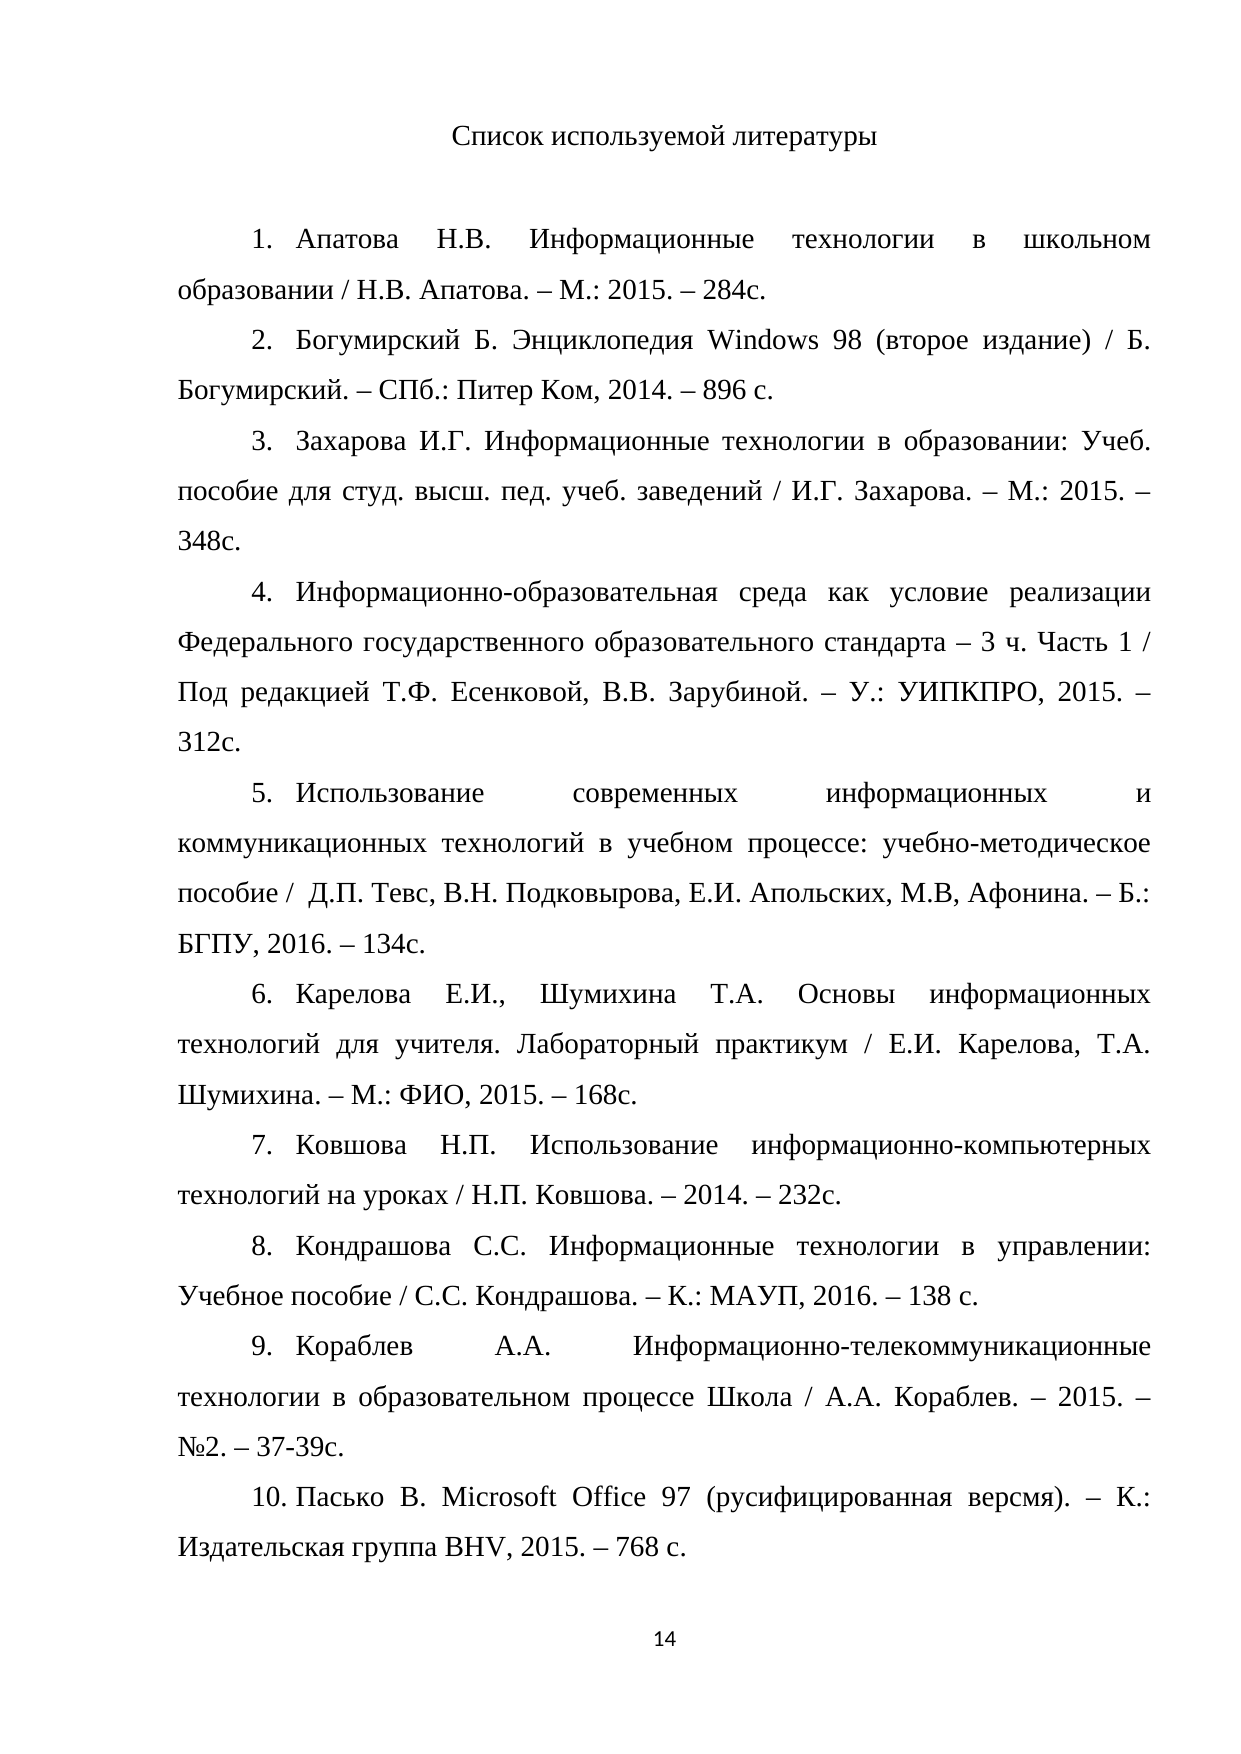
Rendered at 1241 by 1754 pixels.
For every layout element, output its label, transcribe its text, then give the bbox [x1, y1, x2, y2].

list Пасько В. Microsoft Office 97 (русифицированная версмя). – К.: Издательская группа BHV, 2015. – 768 с. [177, 1479, 1152, 1563]
list Кораблев А.А. Информационно-телекоммуникационные технологии в образовательном процессе Школа / А.А. Кораблев. – 2015. – №2. – 37-39с. [177, 1328, 1152, 1462]
list Ковшова Н.П. Использование информационно-компьютерных технологий на уроках / Н.П. Ковшова. – 2014. – 232с. [177, 1127, 1152, 1211]
list Захарова И.Г. Информационные технологии в образовании: Учеб. пособие для студ. высш. пед. учеб. заведений / И.Г. Захарова. – М.: 2015. – 348с. [177, 423, 1152, 557]
list Апатова Н.В. Информационные технологии в школьном образовании / Н.В. Апатова. – М.: 2015. – 284с. [177, 221, 1152, 305]
list Информационно-образовательная среда как условие реализации Федерального государственного образовательного стандарта – 3 ч. Часть 1 / Под редакцией Т.Ф. Есенковой, В.В. Зарубиной. – У.: УИПКПРО, 2015. – 312с. [177, 574, 1152, 758]
list Кондрашова С.С. Информационные технологии в управлении: Учебное пособие / С.С. Кондрашова. – К.: МАУП, 2016. – 138 с. [177, 1228, 1152, 1312]
list Карелова Е.И., Шумихина Т.А. Основы информационных технологий для учителя. Лабораторный практикум / Е.И. Карелова, Т.А. Шумихина. – М.: ФИО, 2015. – 168с. [177, 976, 1152, 1110]
subtitle Список используемой литературы [177, 118, 1152, 152]
list Использование современных информационных и коммуникационных технологий в учебном процессе: учебно-методическое пособие / Д.П. Тевс, В.Н. Подковырова, Е.И. Апольских, М.В, Афонина. – Б.: БГПУ, 2016. – 134с. [177, 775, 1152, 959]
list Богумирский Б. Энциклопедия Windows 98 (второе издание) / Б. Богумирский. – СПб.: Питер Ком, 2014. – 896 с. [177, 322, 1152, 406]
